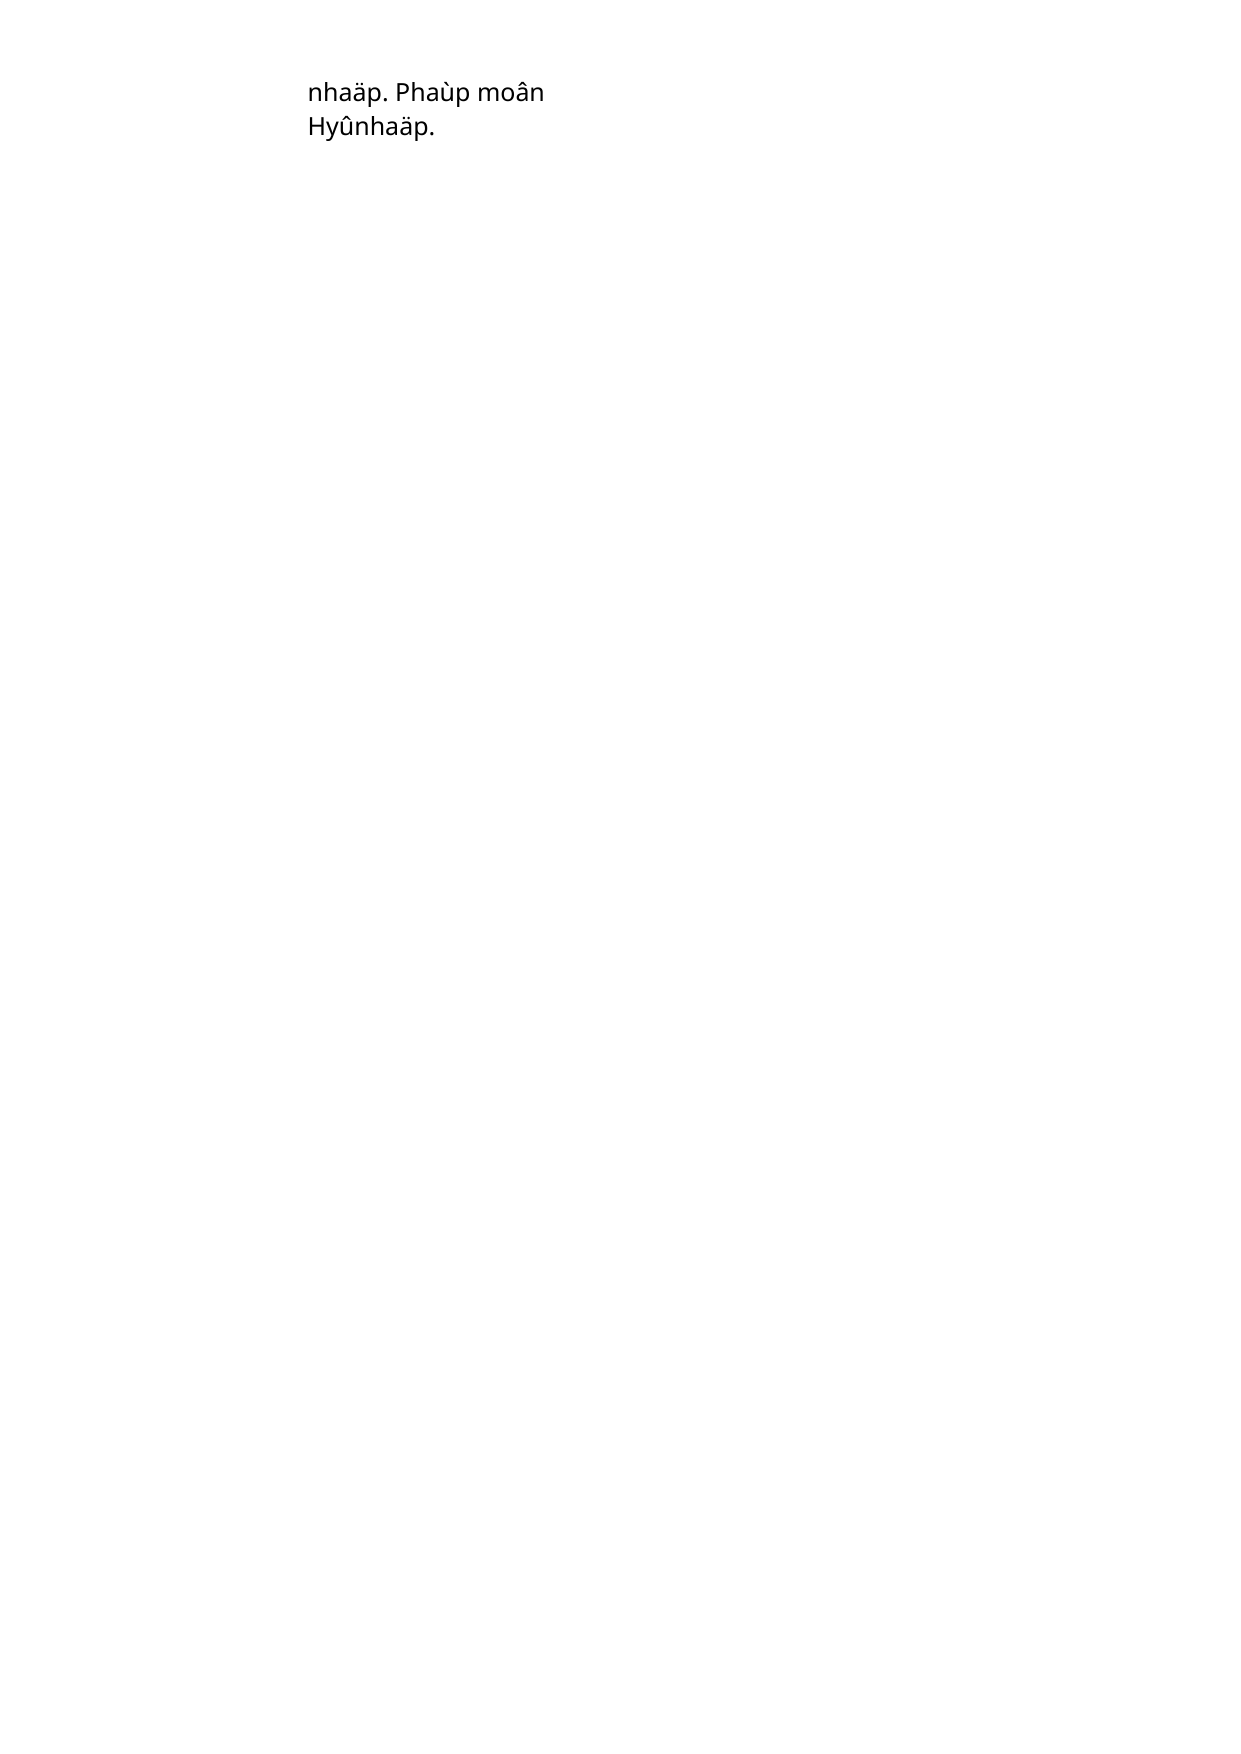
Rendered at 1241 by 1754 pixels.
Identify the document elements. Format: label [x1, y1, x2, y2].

text [307, 75, 613, 143]
